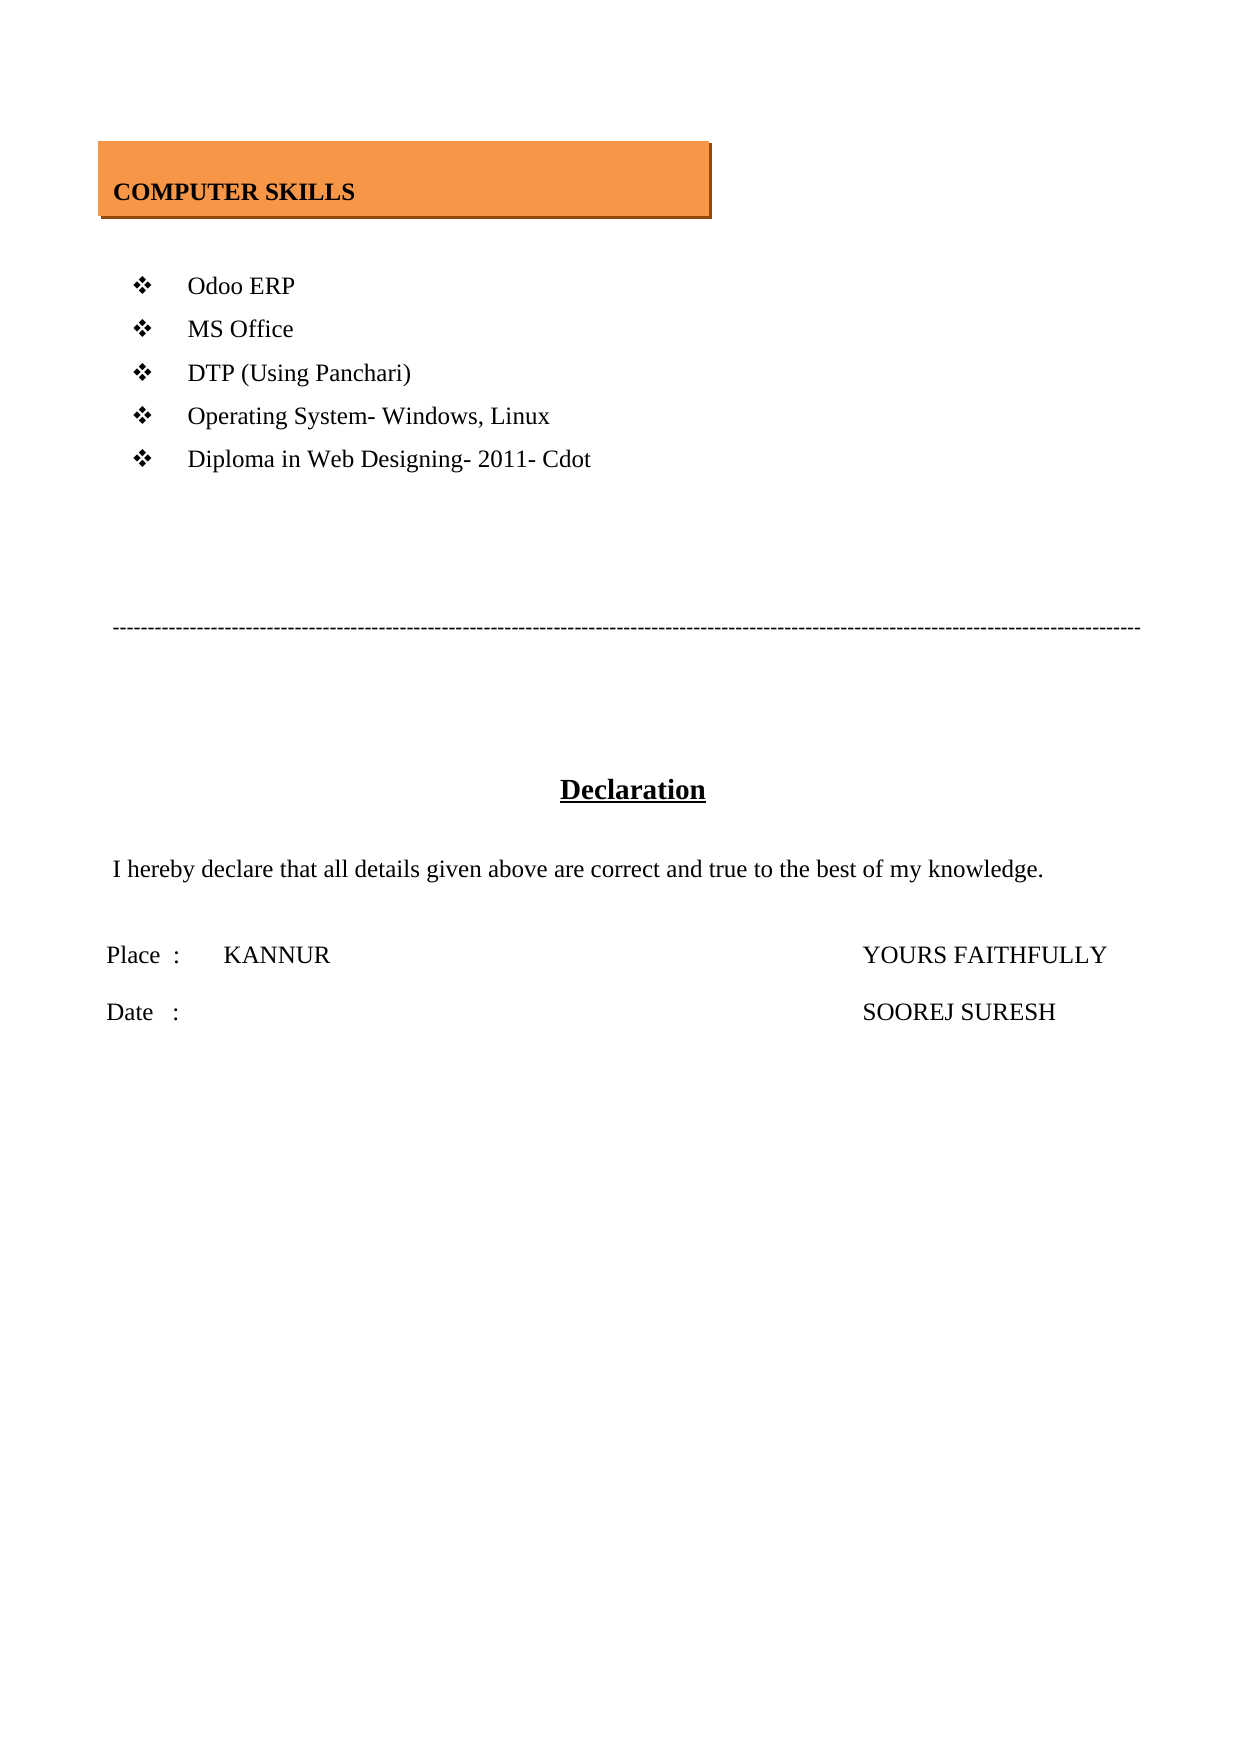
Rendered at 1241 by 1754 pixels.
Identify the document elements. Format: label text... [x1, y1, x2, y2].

subtitle Declaration [112, 772, 1153, 806]
text Place : KANNUR YOURS FAITHFULLY [56, 940, 1153, 969]
list DTP (Using Panchari) [131, 358, 1153, 386]
subtitle I hereby declare that all details given above are correct and true to the best of my knowledge. [112, 854, 1153, 883]
list MS Office [131, 314, 1153, 343]
list Diploma in Web Designing- 2011- Cdot [131, 444, 1153, 473]
list Odoo ERP [131, 271, 1153, 300]
text Date : SOOREJ SURESH [56, 997, 1153, 1026]
list Operating System- Windows, Linux [131, 401, 1153, 429]
text --------------------------------------------------------------------------------------------------------------------------------------------------- [112, 613, 1153, 641]
